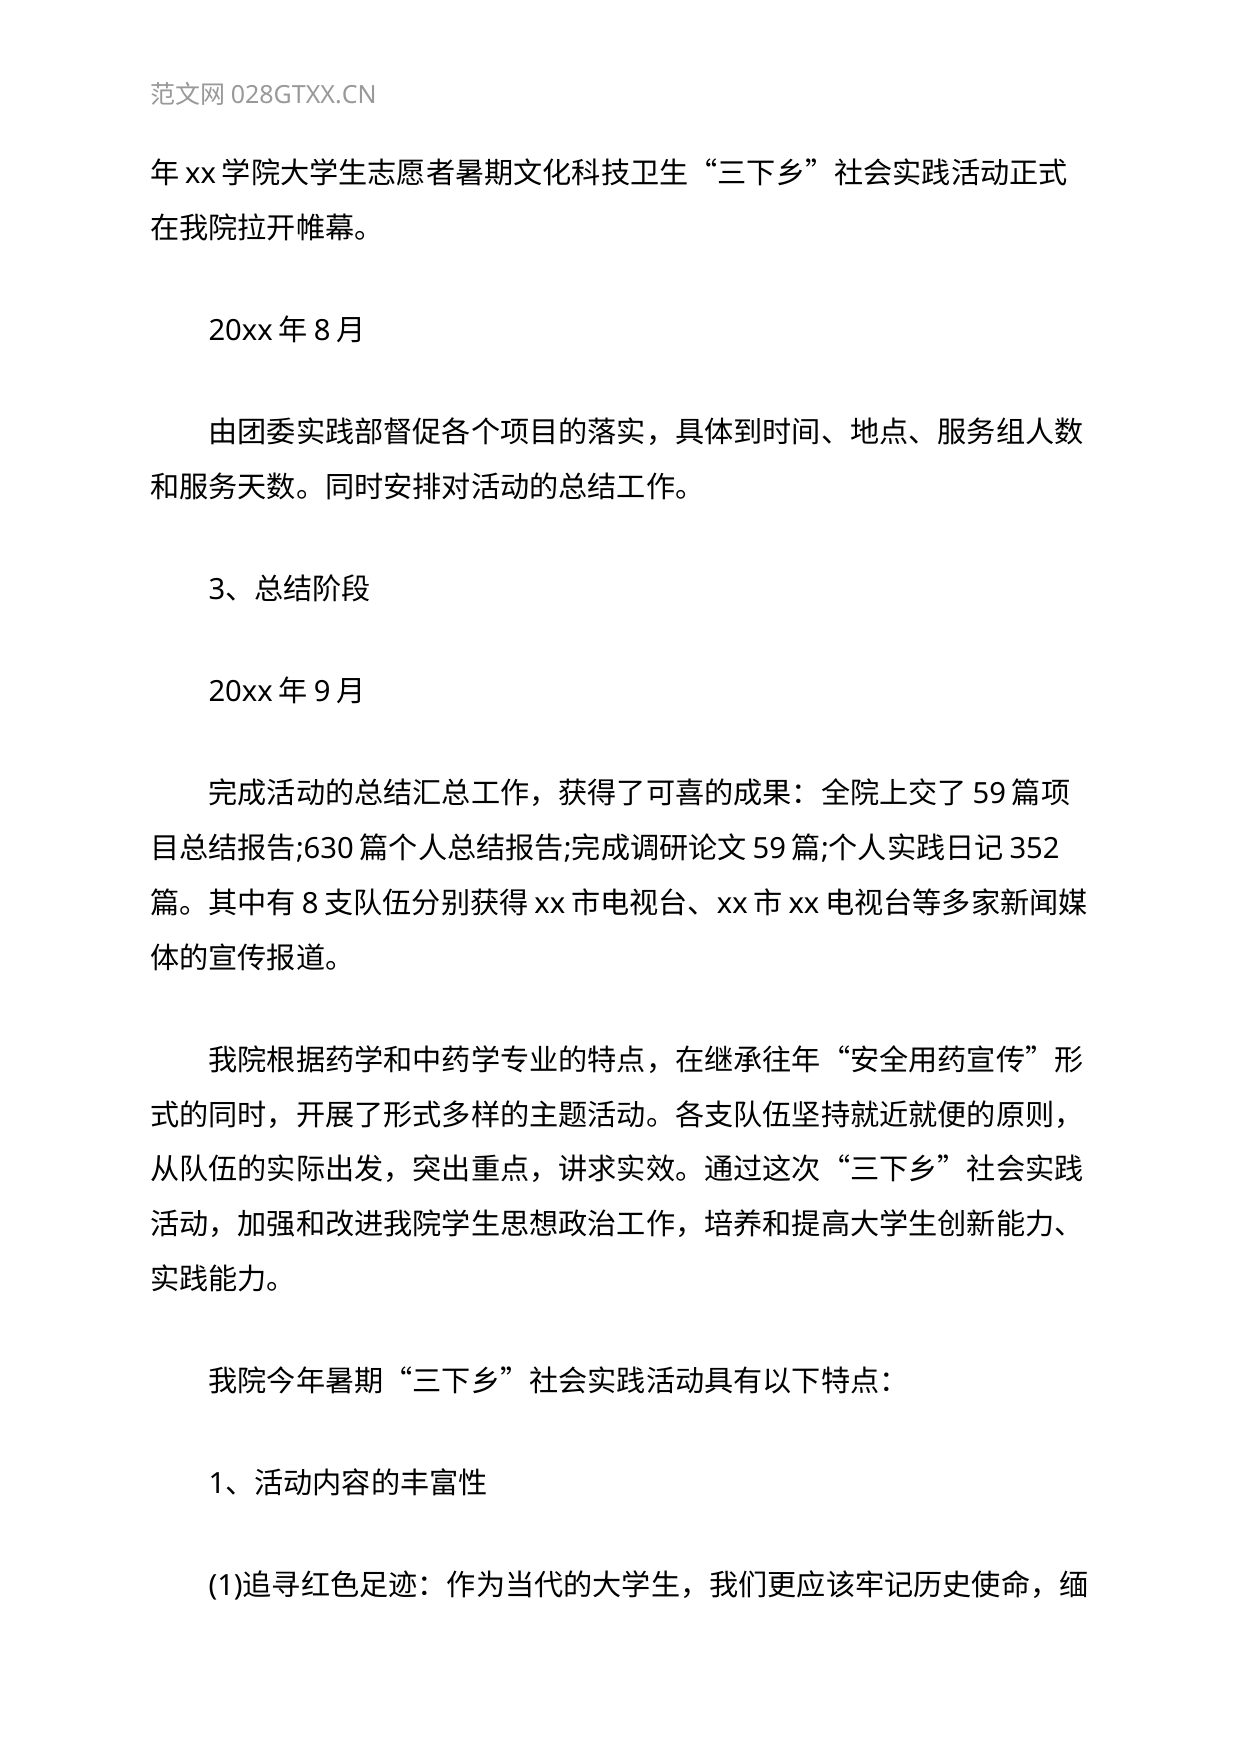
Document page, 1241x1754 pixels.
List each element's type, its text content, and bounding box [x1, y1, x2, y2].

text 20xx年9月 [150, 667, 1090, 710]
text 我院今年暑期“三下乡”社会实践活动具有以下特点： [150, 1357, 1090, 1400]
text 由团委实践部督促各个项目的落实，具体到时间、地点、服务组人数和服务天数。同时安排对活动的总结工作。 [150, 409, 1090, 506]
text 完成活动的总结汇总工作，获得了可喜的成果：全院上交了59篇项目总结报告;630篇个人总结报告;完成调研论文59篇;个人实践日记352篇。其中有8支队伍分别获得xx市电视台、xx市xx电视台等多家新闻媒体的宣传报道。 [150, 769, 1090, 977]
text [150, 1561, 1090, 1604]
text 我院根据药学和中药学专业的特点，在继承往年“安全用药宣传”形式的同时，开展了形式多样的主题活动。各支队伍坚持就近就便的原则，从队伍的实际出发，突出重点，讲求实效。通过这次“三下乡”社会实践活动，加强和改进我院学生思想政治工作，培养和提高大学生创新能力、实践能力。 [150, 1036, 1090, 1298]
text 1、活动内容的丰富性 [150, 1459, 1090, 1502]
text 3、总结阶段 [150, 565, 1090, 608]
text 20xx年8月 [150, 307, 1090, 349]
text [150, 150, 1090, 247]
